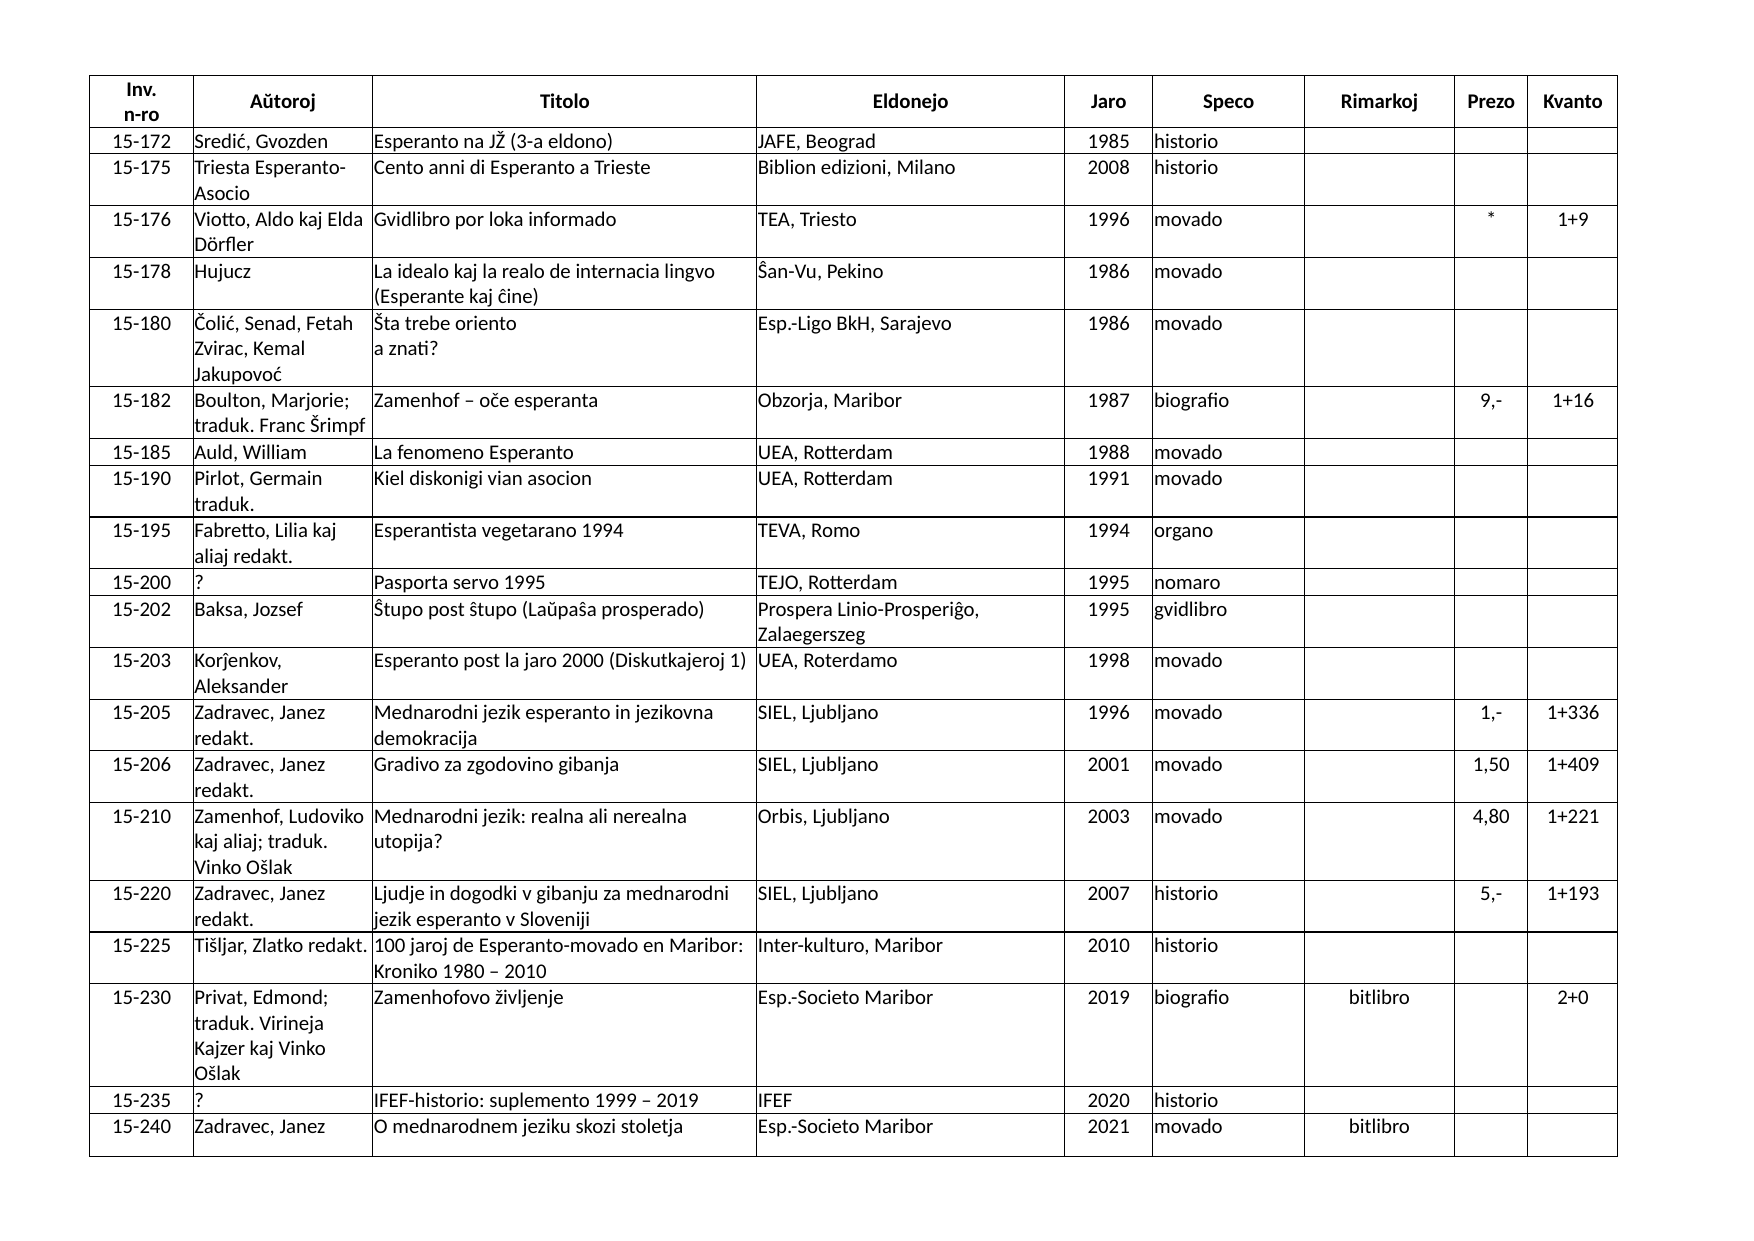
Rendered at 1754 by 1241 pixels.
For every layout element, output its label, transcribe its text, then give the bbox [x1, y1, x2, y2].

table_header Prezo [1455, 76, 1527, 127]
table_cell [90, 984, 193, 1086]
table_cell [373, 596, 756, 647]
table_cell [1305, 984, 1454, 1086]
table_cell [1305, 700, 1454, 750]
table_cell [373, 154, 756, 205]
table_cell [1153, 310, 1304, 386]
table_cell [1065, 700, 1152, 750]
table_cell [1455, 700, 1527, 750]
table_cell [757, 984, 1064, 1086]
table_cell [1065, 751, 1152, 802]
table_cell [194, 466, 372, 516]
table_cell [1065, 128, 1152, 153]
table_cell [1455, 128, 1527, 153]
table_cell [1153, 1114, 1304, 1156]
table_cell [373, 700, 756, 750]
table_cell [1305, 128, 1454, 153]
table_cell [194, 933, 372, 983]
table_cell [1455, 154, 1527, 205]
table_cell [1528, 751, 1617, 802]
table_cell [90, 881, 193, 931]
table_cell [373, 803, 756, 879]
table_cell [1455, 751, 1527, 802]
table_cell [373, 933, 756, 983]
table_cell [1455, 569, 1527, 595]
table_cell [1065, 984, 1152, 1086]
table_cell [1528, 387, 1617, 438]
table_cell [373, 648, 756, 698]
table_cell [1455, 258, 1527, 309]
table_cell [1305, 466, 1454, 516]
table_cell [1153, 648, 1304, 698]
table_header Eldonejo [757, 76, 1064, 127]
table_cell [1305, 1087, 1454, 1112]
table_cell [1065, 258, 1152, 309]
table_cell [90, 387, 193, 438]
table_header Rimarkoj [1305, 76, 1454, 127]
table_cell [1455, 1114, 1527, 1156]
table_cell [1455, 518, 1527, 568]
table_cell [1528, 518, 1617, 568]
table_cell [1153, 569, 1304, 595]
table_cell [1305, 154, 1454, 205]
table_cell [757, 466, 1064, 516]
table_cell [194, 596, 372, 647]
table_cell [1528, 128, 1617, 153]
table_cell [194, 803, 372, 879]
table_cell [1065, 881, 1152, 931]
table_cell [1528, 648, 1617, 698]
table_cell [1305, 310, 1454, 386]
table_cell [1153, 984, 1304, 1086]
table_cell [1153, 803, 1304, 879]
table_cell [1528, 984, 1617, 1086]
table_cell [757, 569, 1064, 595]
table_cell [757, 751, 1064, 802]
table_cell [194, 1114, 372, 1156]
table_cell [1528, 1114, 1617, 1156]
table_header Titolo [373, 76, 756, 127]
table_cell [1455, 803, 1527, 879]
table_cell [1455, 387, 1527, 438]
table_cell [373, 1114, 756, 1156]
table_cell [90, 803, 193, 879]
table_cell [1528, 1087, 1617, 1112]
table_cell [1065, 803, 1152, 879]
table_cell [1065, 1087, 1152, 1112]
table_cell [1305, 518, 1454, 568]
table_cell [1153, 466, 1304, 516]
table_header Aŭtoroj [194, 76, 372, 127]
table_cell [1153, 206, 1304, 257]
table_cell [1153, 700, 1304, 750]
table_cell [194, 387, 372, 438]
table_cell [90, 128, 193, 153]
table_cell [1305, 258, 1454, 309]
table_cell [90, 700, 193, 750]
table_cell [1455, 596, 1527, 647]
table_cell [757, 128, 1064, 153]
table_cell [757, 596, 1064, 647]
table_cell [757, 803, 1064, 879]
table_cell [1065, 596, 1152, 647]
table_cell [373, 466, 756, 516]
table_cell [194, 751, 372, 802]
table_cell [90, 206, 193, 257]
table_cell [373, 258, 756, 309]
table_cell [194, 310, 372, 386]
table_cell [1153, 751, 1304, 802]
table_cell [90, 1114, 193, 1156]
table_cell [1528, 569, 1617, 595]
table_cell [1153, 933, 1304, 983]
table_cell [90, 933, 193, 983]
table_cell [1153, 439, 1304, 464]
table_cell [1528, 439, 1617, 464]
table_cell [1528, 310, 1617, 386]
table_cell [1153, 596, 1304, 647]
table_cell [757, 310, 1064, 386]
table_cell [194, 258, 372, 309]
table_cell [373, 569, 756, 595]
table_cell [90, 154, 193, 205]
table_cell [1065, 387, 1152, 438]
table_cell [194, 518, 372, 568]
table_header Speco [1153, 76, 1304, 127]
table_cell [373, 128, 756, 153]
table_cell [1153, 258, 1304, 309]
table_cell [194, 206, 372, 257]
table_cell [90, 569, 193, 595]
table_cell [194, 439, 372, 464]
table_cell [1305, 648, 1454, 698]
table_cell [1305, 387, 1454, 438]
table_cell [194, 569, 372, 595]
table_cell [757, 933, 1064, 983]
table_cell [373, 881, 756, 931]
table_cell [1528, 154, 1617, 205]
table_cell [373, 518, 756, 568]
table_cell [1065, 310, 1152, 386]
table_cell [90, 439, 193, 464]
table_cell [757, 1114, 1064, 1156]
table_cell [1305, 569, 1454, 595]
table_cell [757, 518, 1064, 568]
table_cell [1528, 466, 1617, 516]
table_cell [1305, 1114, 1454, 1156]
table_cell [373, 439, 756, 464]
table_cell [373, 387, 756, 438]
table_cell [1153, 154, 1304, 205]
table_header Jaro [1065, 76, 1152, 127]
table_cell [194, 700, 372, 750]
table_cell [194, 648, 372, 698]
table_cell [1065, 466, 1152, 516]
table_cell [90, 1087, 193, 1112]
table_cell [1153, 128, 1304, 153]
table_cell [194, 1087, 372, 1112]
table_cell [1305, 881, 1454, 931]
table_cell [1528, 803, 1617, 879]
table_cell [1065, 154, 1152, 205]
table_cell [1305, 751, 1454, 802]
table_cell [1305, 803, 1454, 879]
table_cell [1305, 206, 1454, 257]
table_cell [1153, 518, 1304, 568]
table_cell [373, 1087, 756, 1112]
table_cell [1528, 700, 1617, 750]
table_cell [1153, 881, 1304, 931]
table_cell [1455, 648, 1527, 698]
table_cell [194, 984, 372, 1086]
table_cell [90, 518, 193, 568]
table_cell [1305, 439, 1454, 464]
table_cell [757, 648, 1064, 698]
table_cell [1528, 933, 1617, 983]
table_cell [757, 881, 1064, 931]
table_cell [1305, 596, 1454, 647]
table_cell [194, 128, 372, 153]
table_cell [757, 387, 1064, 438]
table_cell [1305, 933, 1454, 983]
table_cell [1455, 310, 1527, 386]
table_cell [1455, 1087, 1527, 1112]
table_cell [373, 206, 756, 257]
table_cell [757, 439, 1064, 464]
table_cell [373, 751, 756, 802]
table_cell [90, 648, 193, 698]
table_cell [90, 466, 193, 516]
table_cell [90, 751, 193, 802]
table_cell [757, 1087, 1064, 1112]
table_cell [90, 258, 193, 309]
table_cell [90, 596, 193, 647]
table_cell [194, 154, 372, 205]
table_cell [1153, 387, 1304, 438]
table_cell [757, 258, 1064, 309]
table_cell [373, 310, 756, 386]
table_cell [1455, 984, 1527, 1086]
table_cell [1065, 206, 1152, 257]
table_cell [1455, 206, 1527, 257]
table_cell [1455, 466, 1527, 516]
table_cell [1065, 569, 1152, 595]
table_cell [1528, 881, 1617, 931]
table_header Kvanto [1528, 76, 1617, 127]
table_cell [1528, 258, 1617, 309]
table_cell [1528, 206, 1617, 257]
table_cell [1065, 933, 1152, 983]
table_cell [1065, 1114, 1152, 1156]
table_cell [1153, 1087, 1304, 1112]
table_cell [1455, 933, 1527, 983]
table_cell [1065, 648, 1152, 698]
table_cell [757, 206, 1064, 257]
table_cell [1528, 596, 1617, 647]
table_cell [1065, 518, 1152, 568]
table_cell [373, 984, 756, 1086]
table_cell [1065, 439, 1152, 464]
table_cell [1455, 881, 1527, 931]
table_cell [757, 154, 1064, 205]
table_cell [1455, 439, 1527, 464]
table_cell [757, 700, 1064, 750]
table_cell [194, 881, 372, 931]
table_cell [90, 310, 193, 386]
table_header Inv. n-ro [90, 76, 193, 127]
